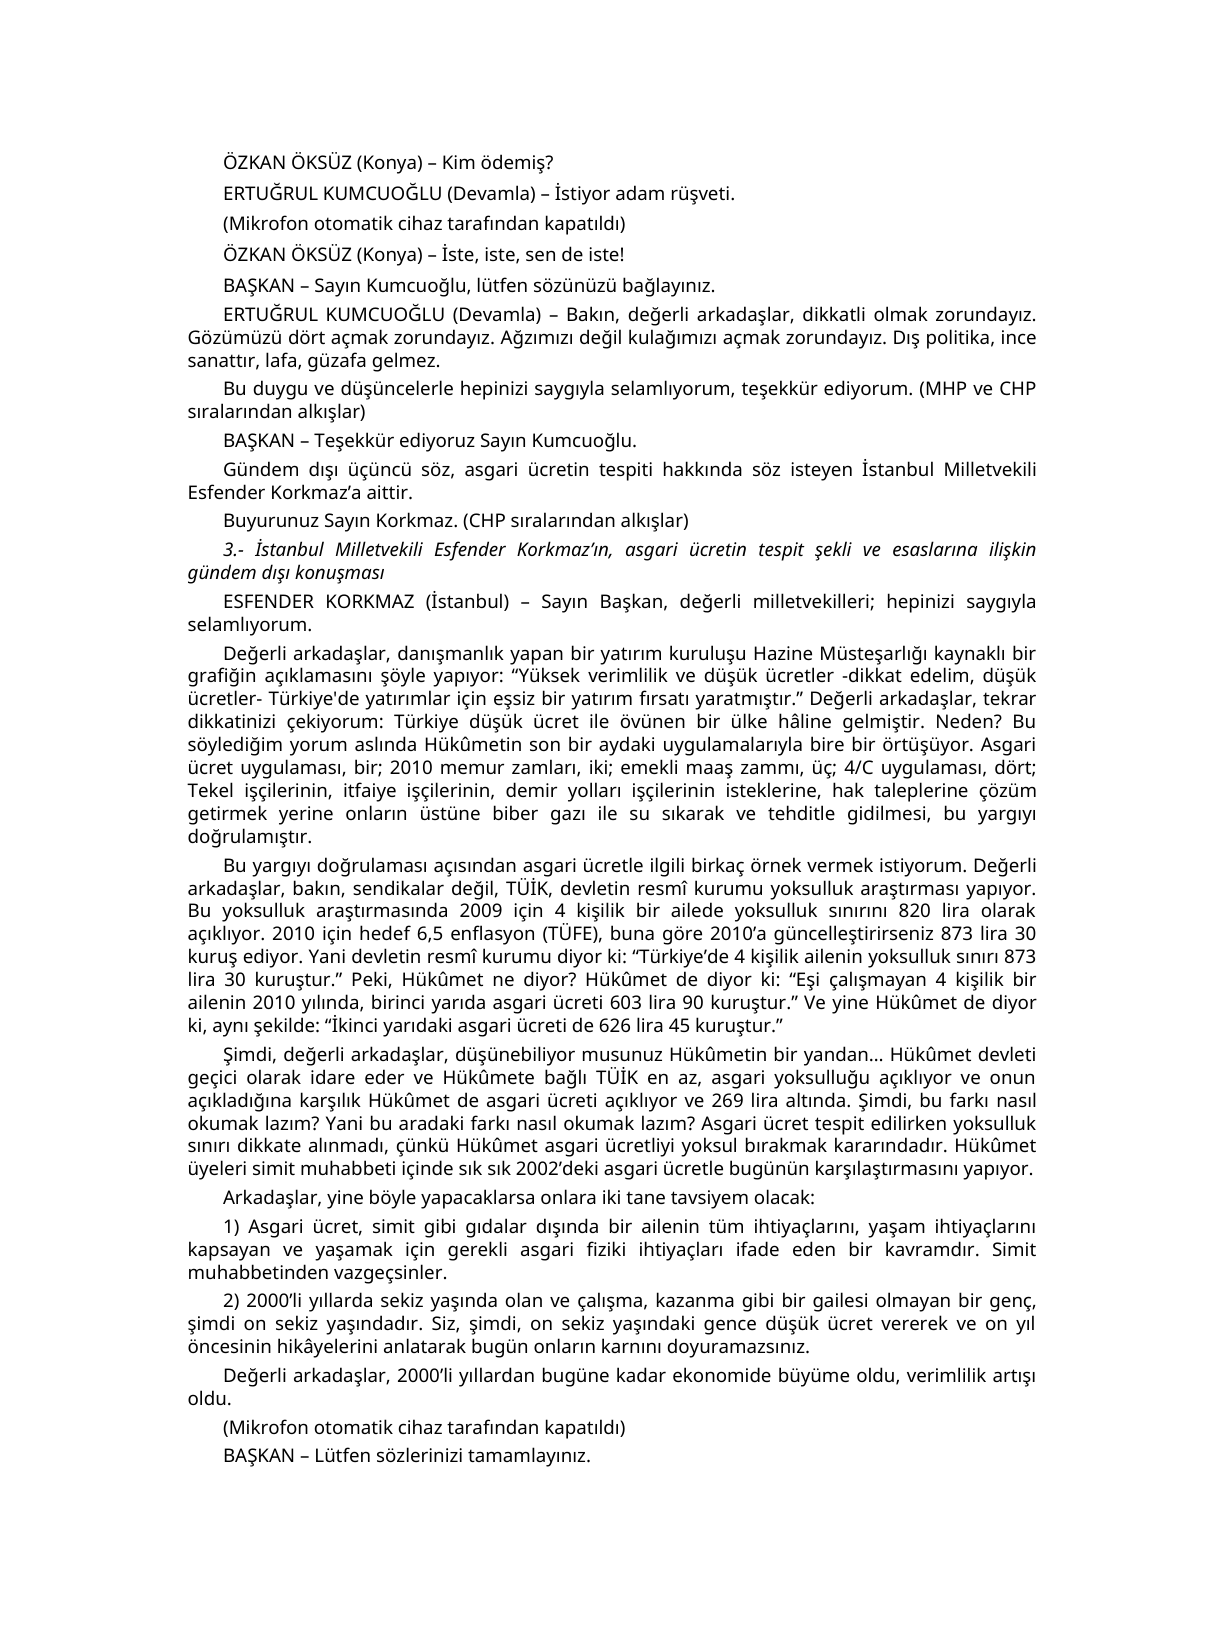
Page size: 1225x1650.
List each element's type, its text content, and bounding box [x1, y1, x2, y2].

text ÖZKAN ÖKSÜZ (Konya) – Kim ödemiş? [187, 150, 1037, 175]
text BAŞKAN – Lütfen sözlerinizi tamamlayınız. [187, 1444, 1037, 1467]
text Bu duygu ve düşüncelerle hepinizi saygıyla selamlıyorum, teşekkür ediyorum. (MHP ve CHP sıralarından alkışlar) [187, 377, 1037, 423]
text Arkadaşlar, yine böyle yapacaklarsa onlara iki tane tavsiyem olacak: [187, 1186, 1037, 1209]
text BAŞKAN – Teşekkür ediyoruz Sayın Kumcuoğlu. [187, 429, 1037, 452]
text 3.- İstanbul Milletvekili Esfender Korkmaz’ın, asgari ücretin tespit şekli ve esaslarına ilişkin gündem dışı konuşması [187, 538, 1037, 584]
text Değerli arkadaşlar, 2000’li yıllardan bugüne kadar ekonomide büyüme oldu, verimlilik artışı oldu. [187, 1364, 1037, 1410]
text Buyurunuz Sayın Korkmaz. (CHP sıralarından alkışlar) [187, 509, 1037, 532]
text ERTUĞRUL KUMCUOĞLU (Devamla) – Bakın, değerli arkadaşlar, dikkatli olmak zorundayız. Gözümüzü dört açmak zorundayız. Ağzımızı değil kulağımızı açmak zorundayız. Dış politika, ince sanattır, lafa, güzafa gelmez. [187, 303, 1037, 372]
text 1) Asgari ücret, simit gibi gıdalar dışında bir ailenin tüm ihtiyaçlarını, yaşam ihtiyaçlarını kapsayan ve yaşamak için gerekli asgari fiziki ihtiyaçları ifade eden bir kavramdır. Simit muhabbetinden vazgeçsinler. [187, 1215, 1037, 1284]
text Şimdi, değerli arkadaşlar, düşünebiliyor musunuz Hükûmetin bir yandan… Hükûmet devleti geçici olarak idare eder ve Hükûmete bağlı TÜİK en az, asgari yoksulluğu açıklıyor ve onun açıkladığına karşılık Hükûmet de asgari ücreti açıklıyor ve 269 lira altında. Şimdi, bu farkı nasıl okumak lazım? Yani bu aradaki farkı nasıl okumak lazım? Asgari ücret tespit edilirken yoksulluk sınırı dikkate alınmadı, çünkü Hükûmet asgari ücretliyi yoksul bırakmak kararındadır. Hükûmet üyeleri simit muhabbeti içinde sık sık 2002’deki asgari ücretle bugünün karşılaştırmasını yapıyor. [187, 1043, 1037, 1180]
text Gündem dışı üçüncü söz, asgari ücretin tespiti hakkında söz isteyen İstanbul Milletvekili Esfender Korkmaz’a aittir. [187, 458, 1037, 504]
text ÖZKAN ÖKSÜZ (Konya) – İste, iste, sen de iste! [187, 242, 1037, 266]
text BAŞKAN – Sayın Kumcuoğlu, lütfen sözünüzü bağlayınız. [187, 272, 1037, 297]
text (Mikrofon otomatik cihaz tarafından kapatıldı) [187, 211, 1037, 236]
text 2) 2000’li yıllarda sekiz yaşında olan ve çalışma, kazanma gibi bir gailesi olmayan bir genç, şimdi on sekiz yaşındadır. Siz, şimdi, on sekiz yaşındaki gence düşük ücret vererek ve on yıl öncesinin hikâyelerini anlatarak bugün onların karnını doyuramazsınız. [187, 1289, 1037, 1358]
text Bu yargıyı doğrulaması açısından asgari ücretle ilgili birkaç örnek vermek istiyorum. Değerli arkadaşlar, bakın, sendikalar değil, TÜİK, devletin resmî kurumu yoksulluk araştırması yapıyor. Bu yoksulluk araştırmasında 2009 için 4 kişilik bir ailede yoksulluk sınırını 820 lira olarak açıklıyor. 2010 için hedef 6,5 enflasyon (TÜFE), buna göre 2010’a güncelleştirirseniz 873 lira 30 kuruş ediyor. Yani devletin resmî kurumu diyor ki: “Türkiye’de 4 kişilik ailenin yoksulluk sınırı 873 lira 30 kuruştur.” Peki, Hükûmet ne diyor? Hükûmet de diyor ki: “Eşi çalışmayan 4 kişilik bir ailenin 2010 yılında, birinci yarıda asgari ücreti 603 lira 90 kuruştur.” Ve yine Hükûmet de diyor ki, aynı şekilde: “İkinci yarıdaki asgari ücreti de 626 lira 45 kuruştur.” [187, 854, 1037, 1037]
text Değerli arkadaşlar, danışmanlık yapan bir yatırım kuruluşu Hazine Müsteşarlığı kaynaklı bir grafiğin açıklamasını şöyle yapıyor: “Yüksek verimlilik ve düşük ücretler -dikkat edelim, düşük ücretler- Türkiye'de yatırımlar için eşsiz bir yatırım fırsatı yaratmıştır.” Değerli arkadaşlar, tekrar dikkatinizi çekiyorum: Türkiye düşük ücret ile övünen bir ülke hâline gelmiştir. Neden? Bu söylediğim yorum aslında Hükûmetin son bir aydaki uygulamalarıyla bire bir örtüşüyor. Asgari ücret uygulaması, bir; 2010 memur zamları, iki; emekli maaş zammı, üç; 4/C uygulaması, dört; Tekel işçilerinin, itfaiye işçilerinin, demir yolları işçilerinin isteklerine, hak taleplerine çözüm getirmek yerine onların üstüne biber gazı ile su sıkarak ve tehditle gidilmesi, bu yargıyı doğrulamıştır. [187, 642, 1037, 848]
text ESFENDER KORKMAZ (İstanbul) – Sayın Başkan, değerli milletvekilleri; hepinizi saygıyla selamlıyorum. [187, 590, 1037, 636]
text (Mikrofon otomatik cihaz tarafından kapatıldı) [187, 1416, 1037, 1439]
text ERTUĞRUL KUMCUOĞLU (Devamla) – İstiyor adam rüşveti. [187, 181, 1037, 205]
